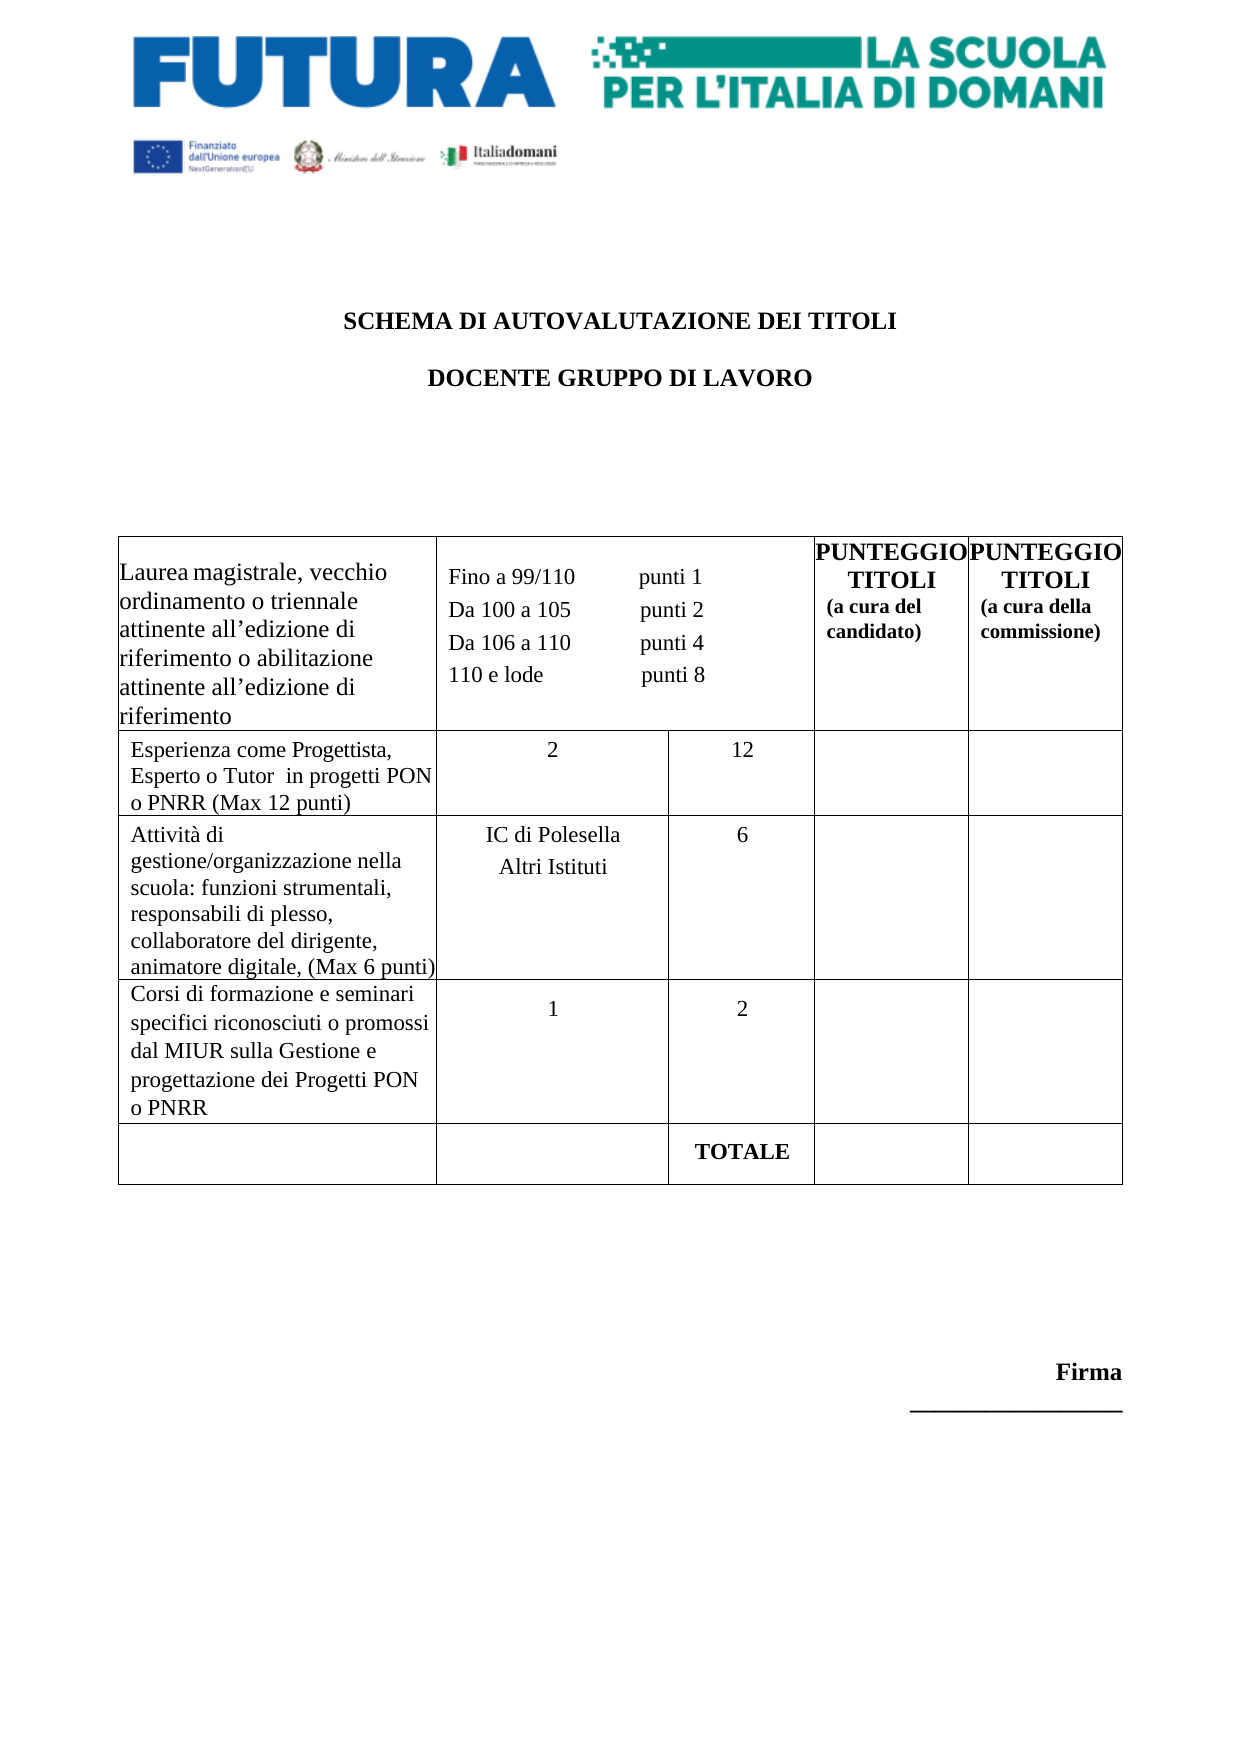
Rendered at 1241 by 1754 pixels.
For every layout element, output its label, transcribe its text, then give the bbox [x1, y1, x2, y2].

text _________________ [118, 1386, 1122, 1415]
table_cell Attività di gestione/organizzazione nella scuola: funzioni strumentali, responsabili di plesso, collaboratore del dirigente, animatore digitale, (Max 6 punti) [119, 816, 436, 979]
table_cell [815, 1124, 968, 1184]
table_cell [119, 1124, 436, 1184]
table_cell [815, 980, 968, 1123]
table_cell 6 [669, 816, 814, 979]
table_cell [969, 816, 1122, 979]
table_cell [969, 1124, 1122, 1184]
picture [118, 14, 1122, 191]
table_cell [815, 731, 968, 815]
table_header PUNTEGGIO TITOLI (a cura della commissione) [969, 537, 1122, 729]
table_cell [969, 980, 1122, 1123]
table_header Laurea magistrale, vecchio ordinamento o triennale attinente all’edizione di riferimento o abilitazione attinente all’edizione di riferimento [119, 537, 436, 729]
text SCHEMA DI AUTOVALUTAZIONE DEI TITOLI [118, 306, 1122, 334]
table_cell 2 [669, 980, 814, 1123]
table_header Fino a 99/110 punti 1 Da 100 a 105 punti 2 Da 106 a 110 punti 4 110 e lode punti 8 [437, 537, 814, 729]
table_cell 12 [669, 731, 814, 815]
table_cell Corsi di formazione e seminari specifici riconosciuti o promossi dal MIUR sulla Gestione e progettazione dei Progetti PON o PNRR [119, 980, 436, 1123]
table_cell [969, 731, 1122, 815]
table_cell 1 [437, 980, 668, 1123]
text Firma [118, 1357, 1122, 1386]
text DOCENTE GRUPPO DI LAVORO [118, 363, 1122, 392]
table_cell [815, 816, 968, 979]
table_cell IC di Polesella Altri Istituti [437, 816, 668, 979]
table_cell TOTALE [669, 1124, 814, 1184]
table_cell Esperienza come Progettista, Esperto o Tutor in progetti PON o PNRR (Max 12 punti) [119, 731, 436, 815]
table_cell [437, 1124, 668, 1184]
table_header PUNTEGGIO TITOLI (a cura del candidato) [815, 537, 968, 729]
table_cell 2 [437, 731, 668, 815]
